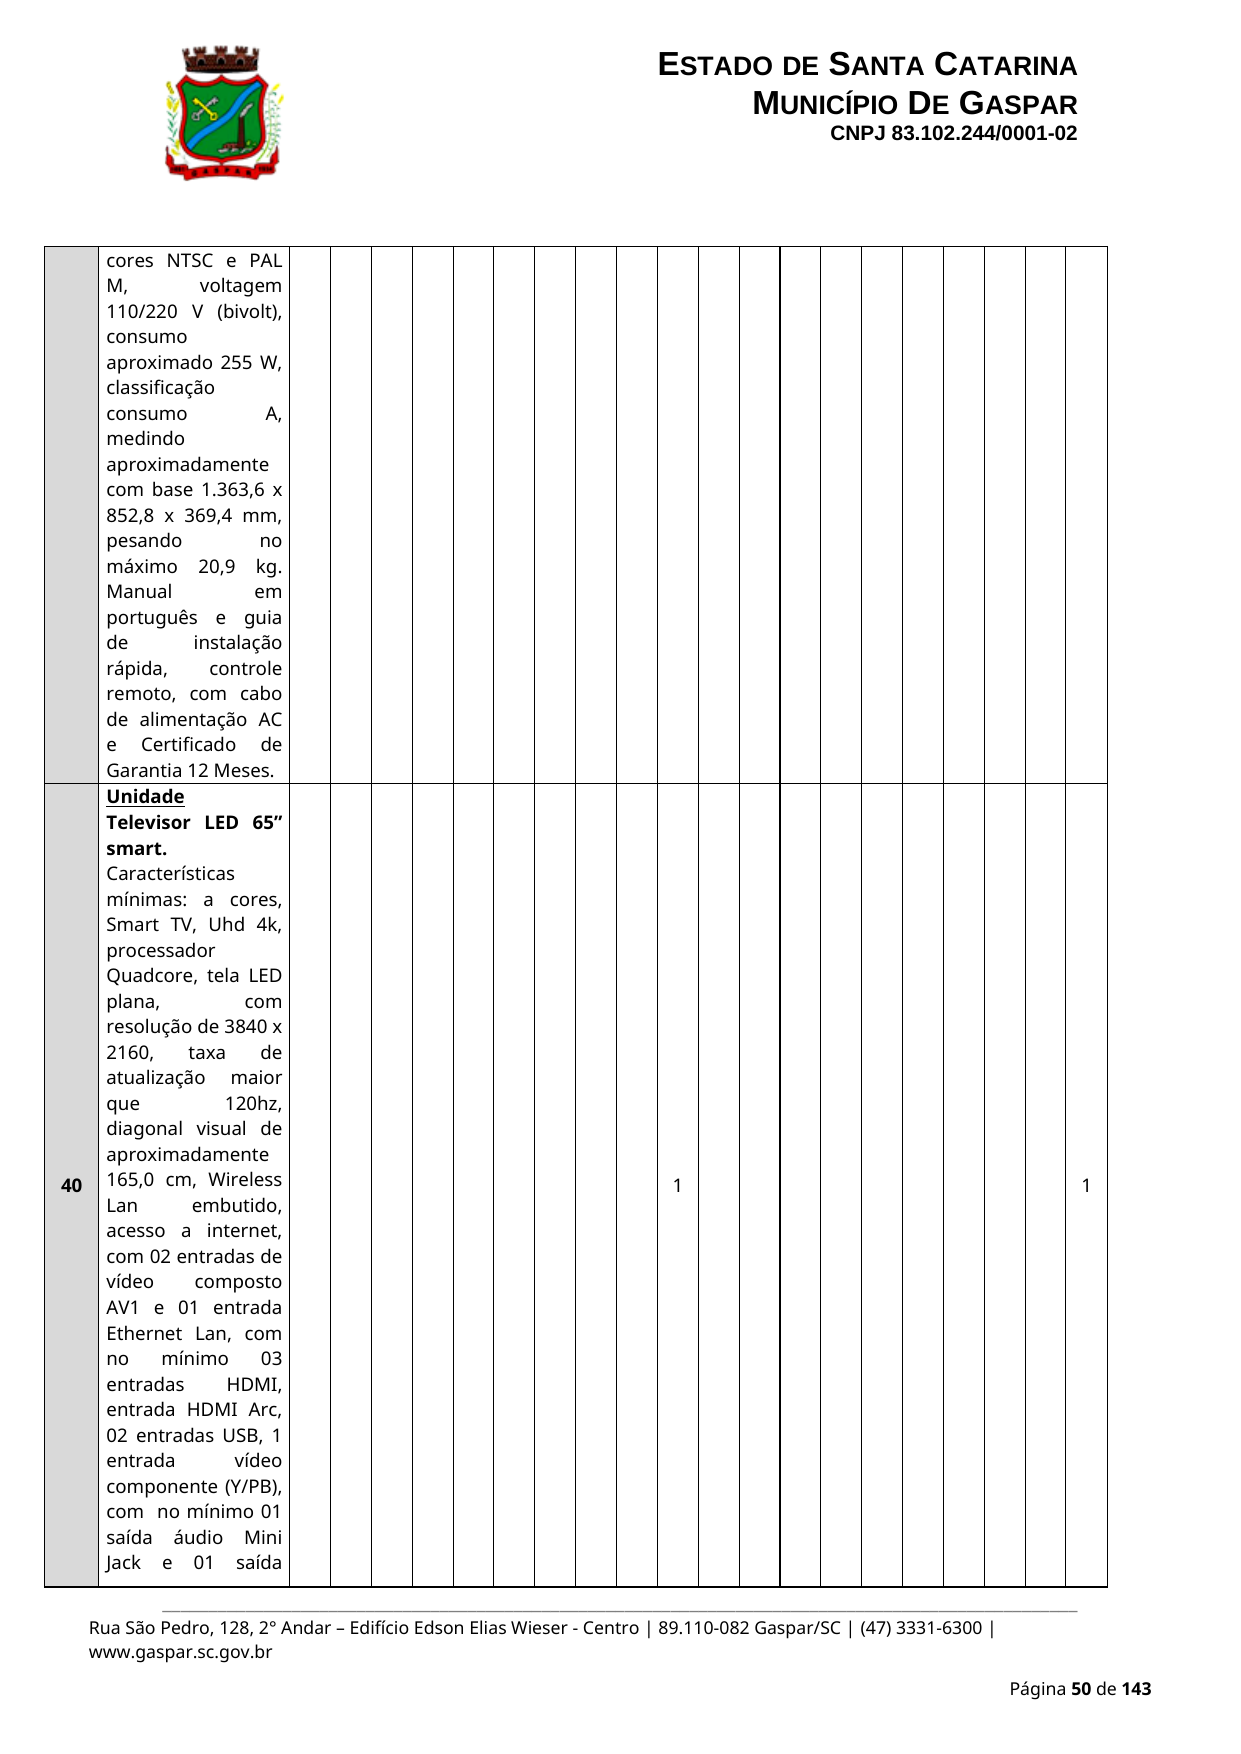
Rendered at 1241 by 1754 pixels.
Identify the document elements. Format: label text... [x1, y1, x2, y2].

table_cell [1026, 784, 1065, 1586]
table_cell [617, 247, 657, 783]
table_cell 1 [658, 247, 698, 783]
table_cell 1 [658, 784, 698, 1586]
table_cell [617, 784, 657, 1586]
table_cell [454, 784, 493, 1586]
table_cell [821, 247, 861, 783]
table_cell 2 [535, 247, 575, 783]
table_cell [1026, 247, 1065, 783]
table_cell 1 [454, 247, 493, 783]
table_cell [985, 247, 1025, 783]
table_cell [903, 784, 943, 1586]
table_cell [740, 247, 779, 783]
table_cell [740, 784, 779, 1586]
table_cell [781, 247, 820, 783]
table_cell [862, 784, 902, 1586]
table_cell [372, 784, 412, 1586]
table_cell [372, 247, 412, 783]
table_cell [699, 784, 739, 1586]
table_cell [331, 247, 371, 783]
table_cell [290, 784, 330, 1586]
table_cell 7 [1066, 247, 1107, 783]
table_cell [985, 784, 1025, 1586]
table_cell [821, 784, 861, 1586]
table_cell [494, 247, 534, 783]
table_cell [413, 247, 453, 783]
table_cell [944, 247, 984, 783]
table_cell 1 [1066, 784, 1107, 1586]
table_cell [494, 784, 534, 1586]
table_cell [781, 784, 820, 1586]
table_cell [903, 247, 943, 783]
table_cell [576, 784, 616, 1586]
table_cell [576, 247, 616, 783]
table_cell 3 [862, 247, 902, 783]
table_cell [290, 247, 330, 783]
picture [162, 44, 289, 183]
table_cell [699, 247, 739, 783]
table_cell [944, 784, 984, 1586]
table_cell 39 [45, 247, 98, 783]
table_cell 40 [45, 784, 98, 1586]
table_cell [535, 784, 575, 1586]
table_cell [413, 784, 453, 1586]
table_cell [331, 784, 371, 1586]
